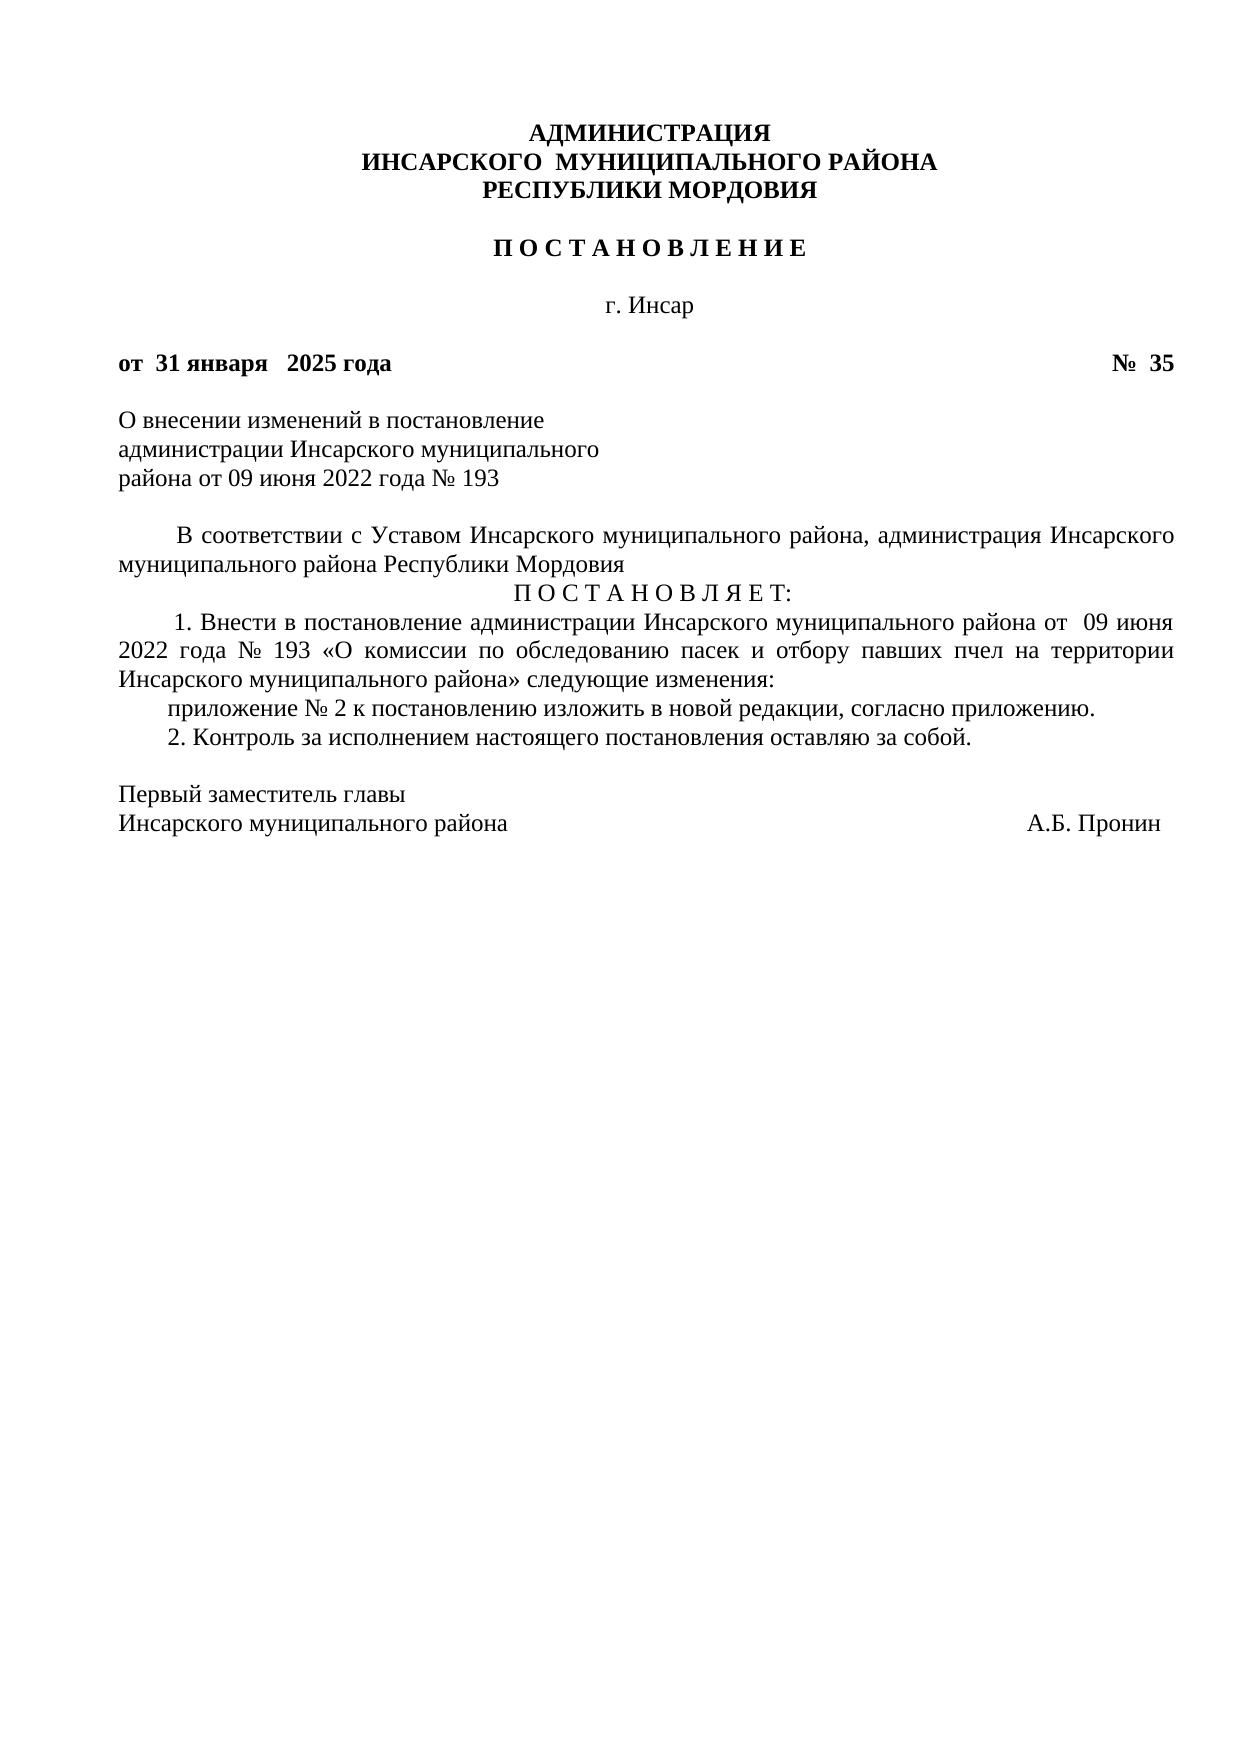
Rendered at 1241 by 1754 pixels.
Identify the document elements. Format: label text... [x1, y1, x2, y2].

text Первый заместитель главы [118, 779, 1175, 808]
text администрации Инсарского муниципального [118, 434, 1175, 463]
text ИНСАРСКОГО МУНИЦИПАЛЬНОГО РАЙОНА [118, 147, 1181, 176]
text АДМИНИСТРАЦИЯ [118, 118, 1181, 147]
text РЕСПУБЛИКИ МОРДОВИЯ [118, 176, 1181, 204]
text П О С Т А Н О В Л Е Н И Е [118, 233, 1181, 262]
text О внесении изменений в постановление [118, 406, 1175, 434]
text П О С Т А Н О В Л Я Е Т: [130, 578, 1175, 607]
text Инсарского муниципального района А.Б. Пронин [118, 808, 1181, 837]
text 1. Внести в постановление администрации Инсарского муниципального района от 09 июня 2022 года № 193 «О комиссии по обследованию пасек и отбору павших пчел на территории Инсарского муниципального района» следующие изменения: [118, 607, 1175, 693]
text от 31 января 2025 года № 35 [118, 348, 1175, 377]
text района от 09 июня 2022 года № 193 [118, 463, 1175, 492]
text 2. Контроль за исполнением настоящего постановления оставляю за собой. [118, 722, 1175, 751]
text г. Инсар [118, 291, 1181, 319]
text приложение № 2 к постановлению изложить в новой редакции, согласно приложению. [118, 693, 1175, 722]
text В соответствии с Уставом Инсарского муниципального района, администрация Инсарского муниципального района Республики Мордовия [118, 521, 1175, 578]
